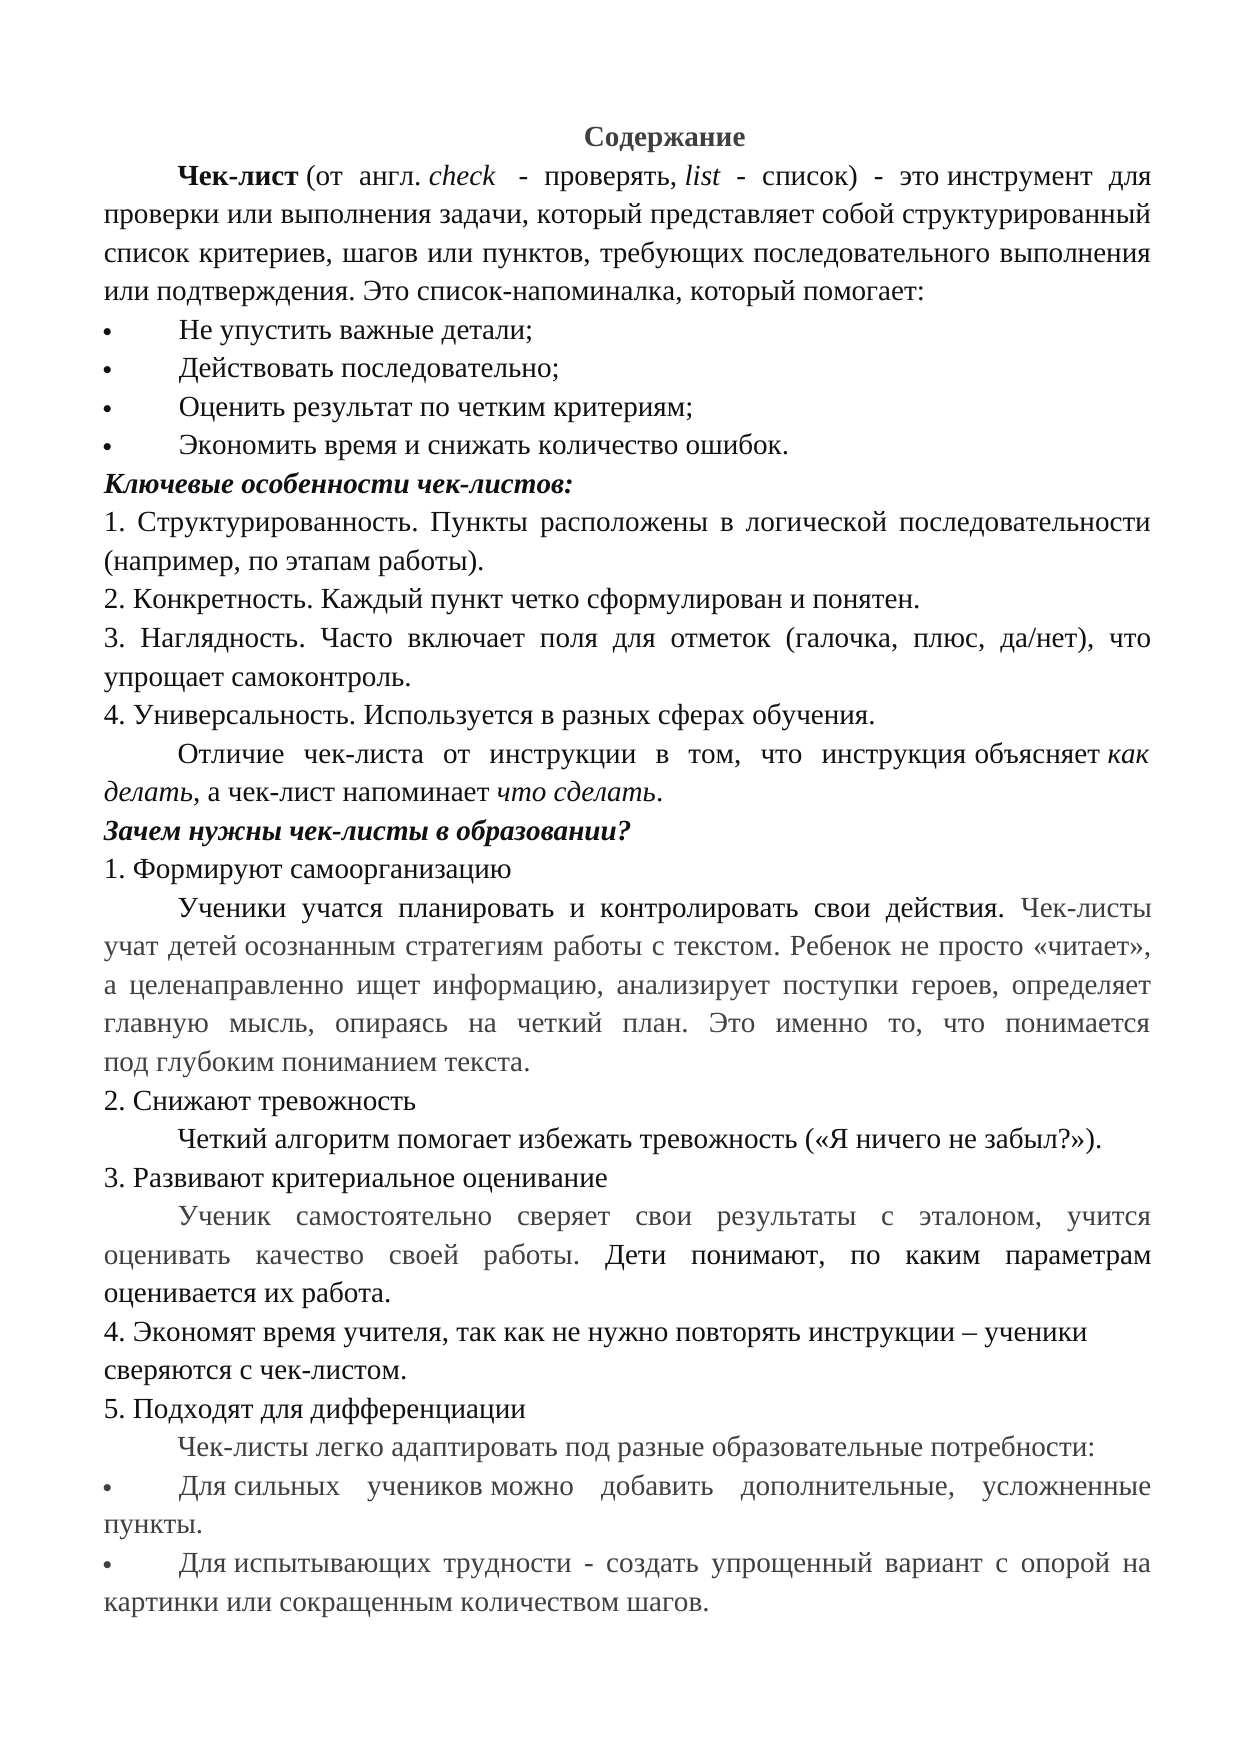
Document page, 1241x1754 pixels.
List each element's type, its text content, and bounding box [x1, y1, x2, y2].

text 5. Подходят для дифференциации Чек-листы легко адаптировать под разные образовательные потребности: [103, 1391, 1152, 1463]
list 1. Формируют самоорганизацию [103, 851, 1152, 885]
text 1. Структурированность. Пункты расположены в логической последовательности (например, по этапам работы). [103, 504, 1152, 577]
text 3. Развивают критериальное оценивание [103, 1160, 1152, 1193]
text Содержание [103, 119, 1152, 153]
list Для испытывающих трудности - создать упрощенный вариант с опорой на картинки или сокращенным количеством шагов. [103, 1545, 1152, 1617]
list Ученики учатся планировать и контролировать свои действия. Чек-листы учат детей осознанным стратегиям работы с текстом. Ребенок не просто «читает», а целенаправленно ищет информацию, анализирует поступки героев, определяет главную мысль, опираясь на четкий план. Это именно то, что понимается под глубоким пониманием текста. [103, 890, 1152, 1078]
list Для сильных учеников можно добавить дополнительные, усложненные пункты. [103, 1468, 1152, 1540]
text Ключевые особенности чек-листов: [103, 466, 1152, 499]
text Отличие чек-листа от инструкции в том, что инструкция объясняет как делать, а чек-лист напоминает что сделать. [103, 736, 1152, 808]
text Ученик самостоятельно сверяет свои результаты с эталоном, учится оценивать качество своей работы. Дети понимают, по каким параметрам оценивается их работа. [103, 1198, 1152, 1309]
list Оценить результат по четким критериям; [103, 389, 1152, 422]
text Зачем нужны чек-листы в образовании? [103, 813, 1152, 846]
text 2. Снижают тревожность Четкий алгоритм помогает избежать тревожность («Я ничего не забыл?»). [103, 1083, 1152, 1155]
text 3. Наглядность. Часто включает поля для отметок (галочка, плюс, да/нет), что упрощает самоконтроль. [103, 620, 1152, 692]
text 4. Универсальность. Используется в разных сферах обучения. [103, 697, 1152, 731]
text Чек-лист (от англ. check - проверять, list - список) - это инструмент для проверки или выполнения задачи, который представляет собой структурированный список критериев, шагов или пунктов, требующих последовательного выполнения или подтверждения. Это список-напоминалка, который помогает: [103, 158, 1152, 307]
list Не упустить важные детали; [103, 312, 1152, 345]
list Экономить время и снижать количество ошибок. [103, 427, 1152, 461]
text 4. Экономят время учителя, так как не нужно повторять инструкции – ученики сверяются с чек-листом. [103, 1314, 1152, 1386]
list Действовать последовательно; [103, 350, 1152, 384]
text 2. Конкретность. Каждый пункт четко сформулирован и понятен. [103, 582, 1152, 615]
